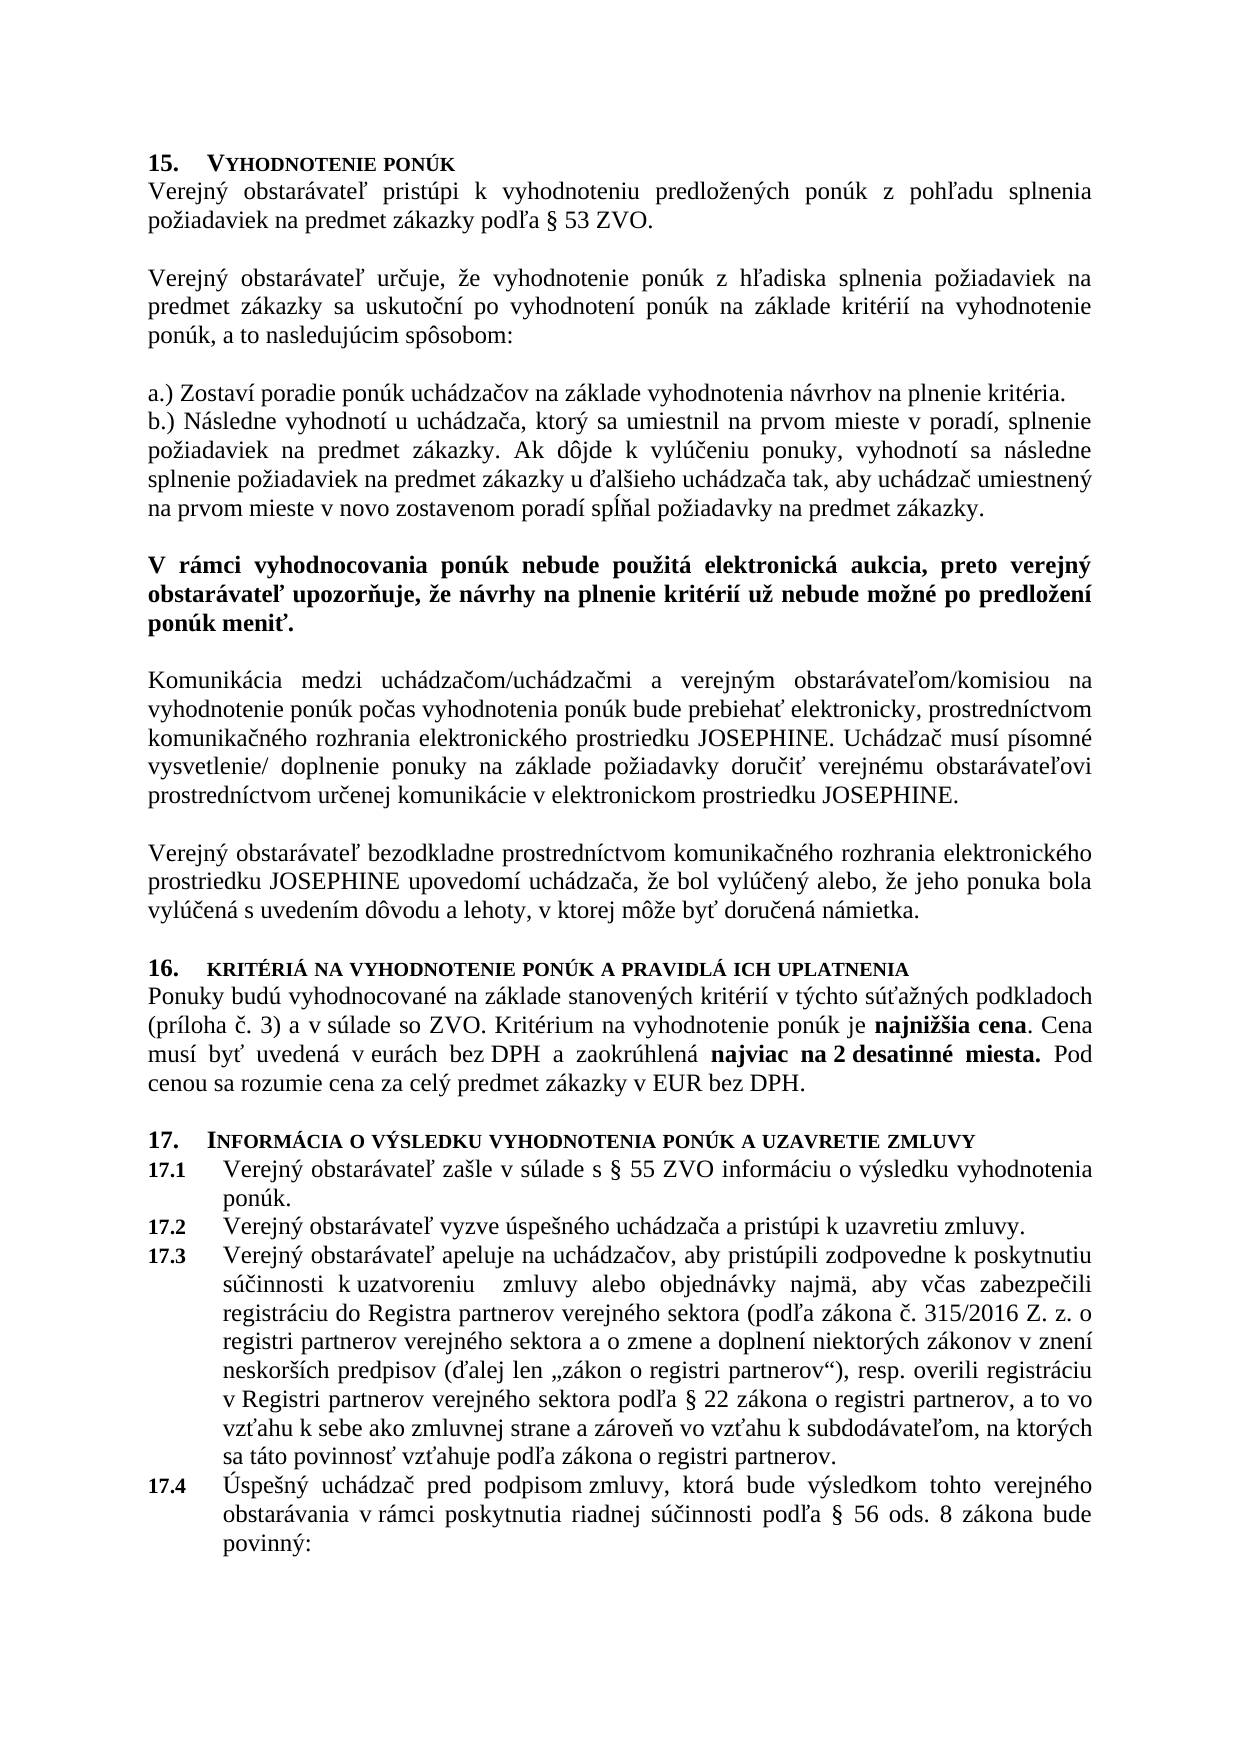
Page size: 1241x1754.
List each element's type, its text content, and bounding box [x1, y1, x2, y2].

list Verejný obstarávateľ vyzve úspešného uchádzača a pristúpi k uzavretiu zmluvy. [148, 1211, 1093, 1240]
text a.) Zostaví poradie ponúk uchádzačov na základe vyhodnotenia návrhov na plnenie kritéria. [148, 378, 1093, 406]
text Verejný obstarávateľ pristúpi k vyhodnoteniu predložených ponúk z pohľadu splnenia požiadaviek na predmet zákazky podľa § 53 ZVO. [148, 176, 1093, 234]
list kritériá na vyhodnotenie ponúk a pravidlá ich uplatnenia [148, 953, 1093, 981]
text Verejný obstarávateľ určuje, že vyhodnotenie ponúk z hľadiska splnenia požiadaviek na predmet zákazky sa uskutoční po vyhodnotení ponúk na základe kritérií na vyhodnotenie ponúk, a to nasledujúcim spôsobom: [148, 263, 1093, 349]
list Verejný obstarávateľ zašle v súlade s § 55 ZVO informáciu o výsledku vyhodnotenia ponúk. [148, 1154, 1093, 1211]
list Informácia o výsledku vyhodnotenia ponúk a uzavretie zmluvy [148, 1125, 1093, 1154]
list Verejný obstarávateľ apeluje na uchádzačov, aby pristúpili zodpovedne k poskytnutiu súčinnosti k uzatvoreniu zmluvy alebo objednávky najmä, aby včas zabezpečili registráciu do Registra partnerov verejného sektora (podľa zákona č. 315/2016 Z. z. o registri partnerov verejného sektora a o zmene a doplnení niektorých zákonov v znení neskorších predpisov (ďalej len „zákon o registri partnerov“), resp. overili registráciu v Registri partnerov verejného sektora podľa § 22 zákona o registri partnerov, a to vo vzťahu k sebe ako zmluvnej strane a zároveň vo vzťahu k subdodávateľom, na ktorých sa táto povinnosť vzťahuje podľa zákona o registri partnerov. [148, 1240, 1093, 1470]
text b.) Následne vyhodnotí u uchádzača, ktorý sa umiestnil na prvom mieste v poradí, splnenie požiadaviek na predmet zákazky. Ak dôjde k vylúčeniu ponuky, vyhodnotí sa následne splnenie požiadaviek na predmet zákazky u ďalšieho uchádzača tak, aby uchádzač umiestnený na prvom mieste v novo zostavenom poradí spĺňal požiadavky na predmet zákazky. [148, 406, 1093, 521]
text Verejný obstarávateľ bezodkladne prostredníctvom komunikačného rozhrania elektronického prostriedku JOSEPHINE upovedomí uchádzača, že bol vylúčený alebo, že jeho ponuka bola vylúčená s uvedením dôvodu a lehoty, v ktorej môže byť doručená námietka. [148, 838, 1093, 924]
list Vyhodnotenie ponúk [148, 148, 1093, 176]
text Komunikácia medzi uchádzačom/uchádzačmi a verejným obstarávateľom/komisiou na vyhodnotenie ponúk počas vyhodnotenia ponúk bude prebiehať elektronicky, prostredníctvom komunikačného rozhrania elektronického prostriedku JOSEPHINE. Uchádzač musí písomné vysvetlenie/ doplnenie ponuky na základe požiadavky doručiť verejnému obstarávateľovi prostredníctvom určenej komunikácie v elektronickom prostriedku JOSEPHINE. [148, 665, 1093, 809]
list Úspešný uchádzač pred podpisom zmluvy, ktorá bude výsledkom tohto verejného obstarávania v rámci poskytnutia riadnej súčinnosti podľa § 56 ods. 8 zákona bude povinný: [148, 1470, 1093, 1556]
text V rámci vyhodnocovania ponúk nebude použitá elektronická aukcia, preto verejný obstarávateľ upozorňuje, že návrhy na plnenie kritérií už nebude možné po predložení ponúk meniť. [148, 550, 1093, 636]
text Ponuky budú vyhodnocované na základe stanovených kritérií v týchto súťažných podkladoch (príloha č. 3) a v súlade so ZVO. Kritérium na vyhodnotenie ponúk je najnižšia cena. Cena musí byť uvedená v eurách bez DPH a zaokrúhlená najviac na 2 desatinné miesta. Pod cenou sa rozumie cena za celý predmet zákazky v EUR bez DPH. [148, 981, 1093, 1096]
